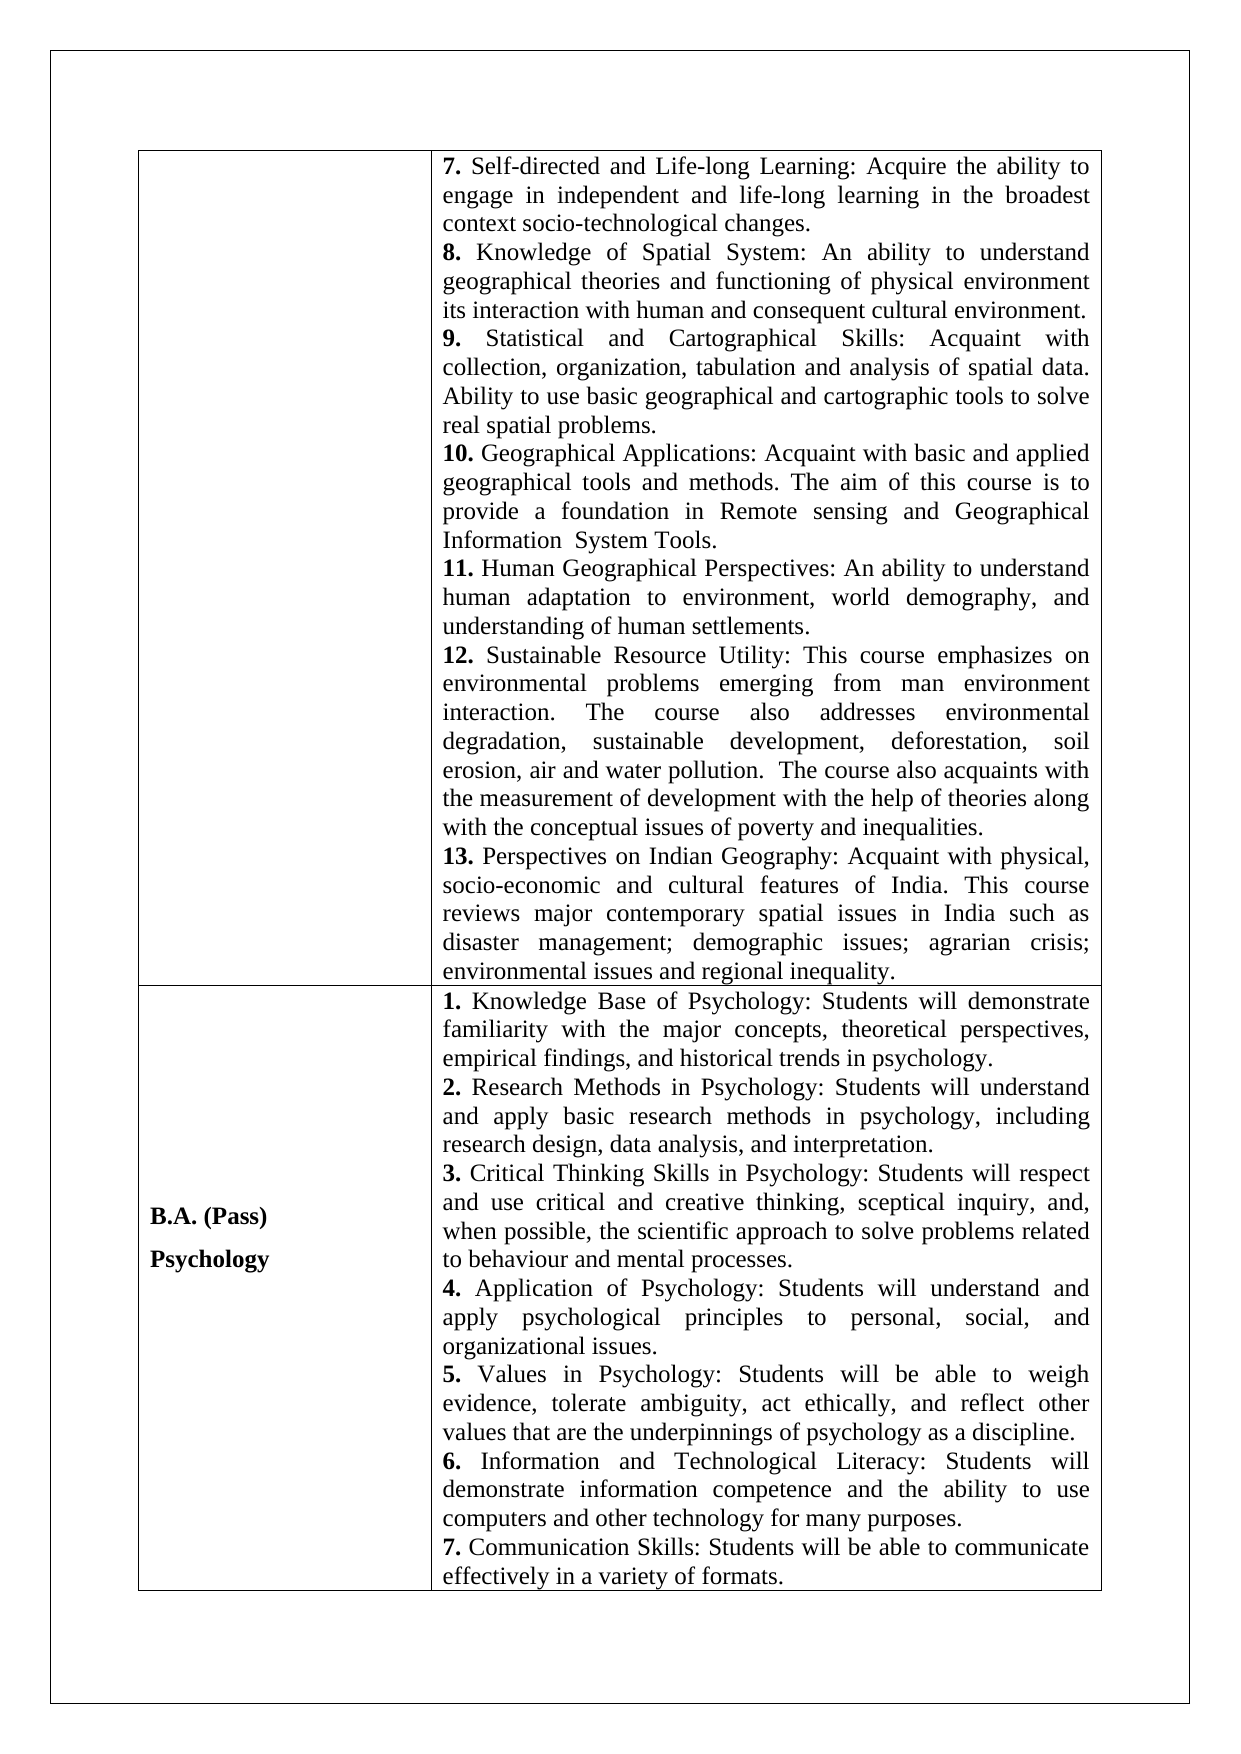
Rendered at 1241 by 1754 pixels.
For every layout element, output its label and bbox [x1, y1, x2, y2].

table_cell [139, 151, 431, 985]
table_cell [432, 986, 1101, 1589]
table_cell [139, 986, 431, 1589]
table_cell [432, 151, 1101, 985]
